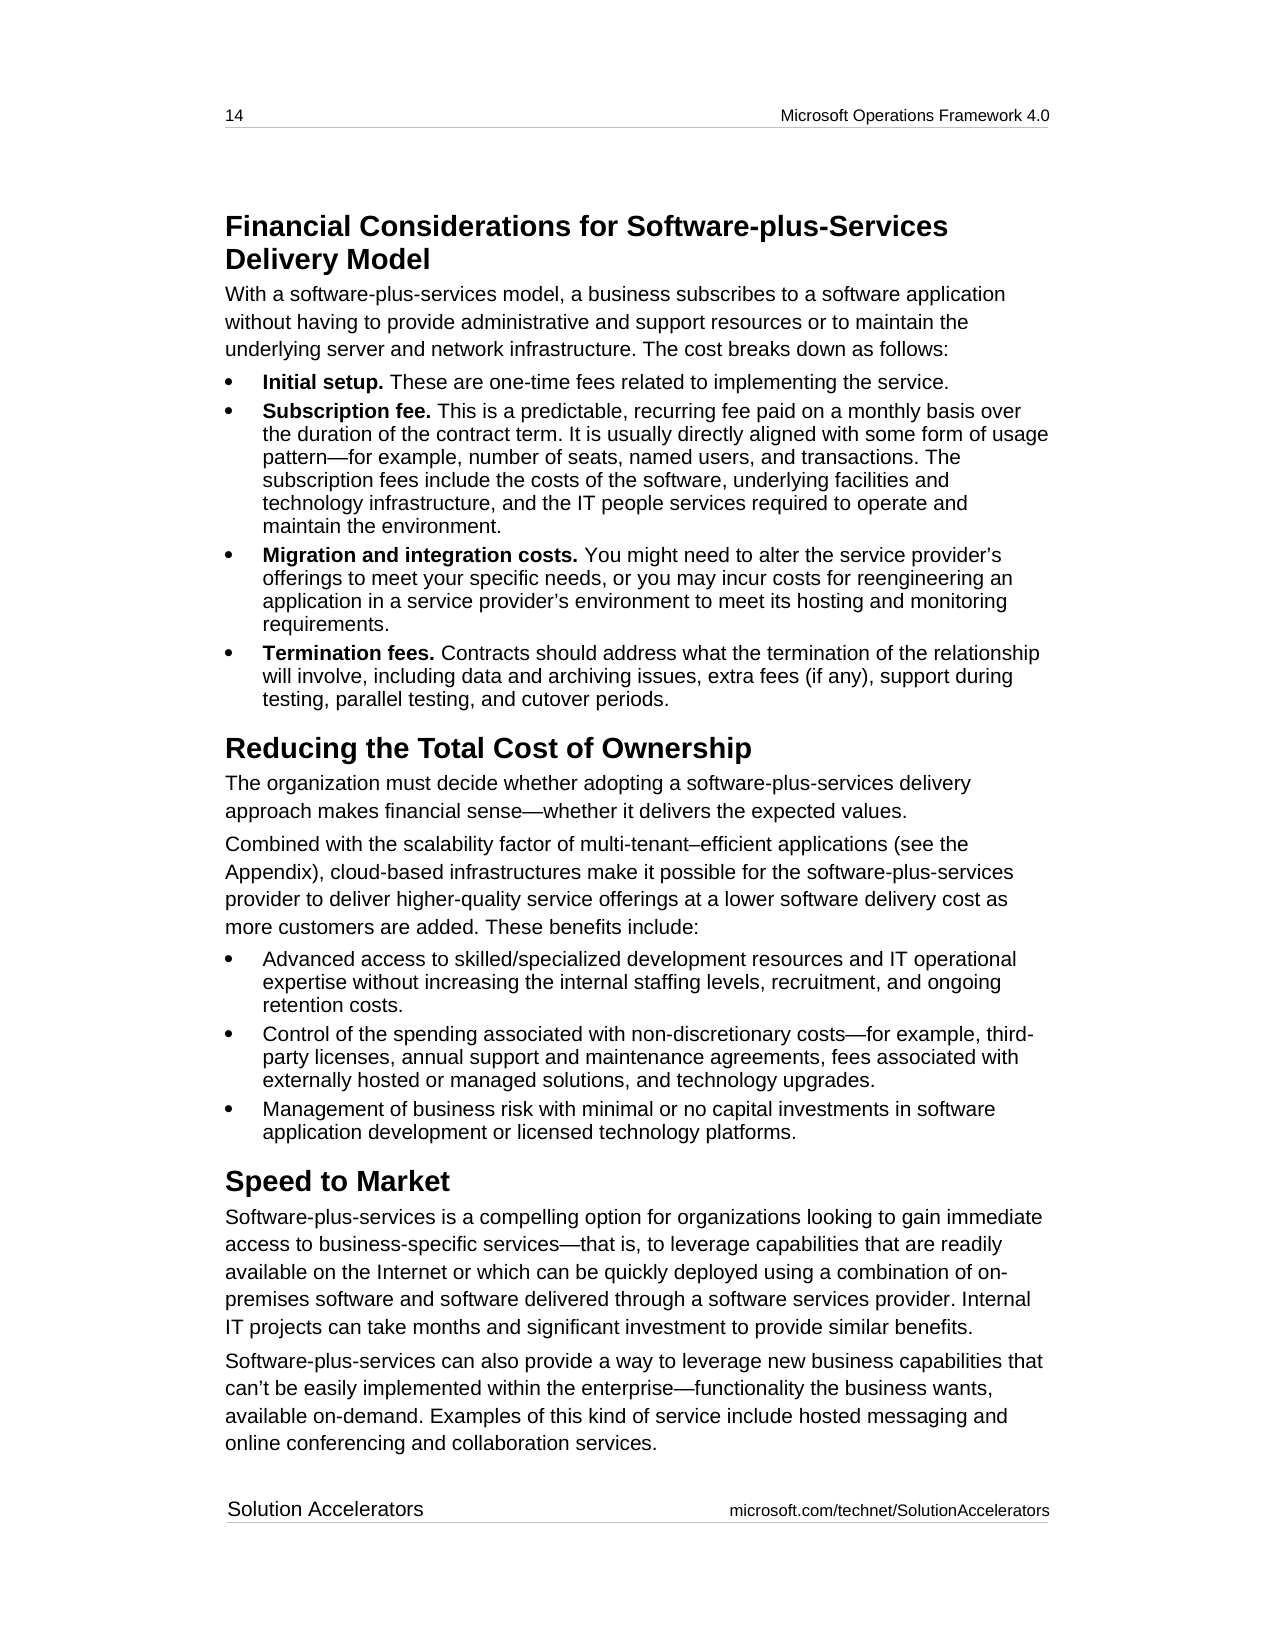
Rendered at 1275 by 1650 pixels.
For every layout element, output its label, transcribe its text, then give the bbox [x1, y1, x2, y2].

text Software-plus-services can also provide a way to leverage new business capabilities that can’t be easily implemented within the enterprise—functionality the business wants, available on-demand. Examples of this kind of service include hosted messaging and online conferencing and collaboration services. [225, 1348, 1050, 1455]
list Control of the spending associated with non-discretionary costs—for example, third-party licenses, annual support and maintenance agreements, fees associated with externally hosted or managed solutions, and technology upgrades. [225, 1023, 1050, 1092]
subtitle Speed to Market [225, 1165, 1050, 1198]
text Software-plus-services is a compelling option for organizations looking to gain immediate access to business-specific services—that is, to leverage capabilities that are readily available on the Internet or which can be quickly deployed using a combination of on-premises software and software delivered through a software services provider. Internal IT projects can take months and significant investment to provide similar benefits. [225, 1205, 1050, 1339]
text With a software-plus-services model, a business subscribes to a software application without having to provide administrative and support resources or to maintain the underlying server and network infrastructure. The cost breaks down as follows: [225, 282, 1050, 361]
list Termination fees. Contracts should address what the termination of the relationship will involve, including data and archiving issues, extra fees (if any), support during testing, parallel testing, and cutover periods. [225, 642, 1050, 711]
text The organization must decide whether adopting a software-plus-services delivery approach makes financial sense—whether it delivers the expected values. [225, 771, 1050, 822]
list Subscription fee. This is a predictable, recurring fee paid on a monthly basis over the duration of the contract term. It is usually directly aligned with some form of usage pattern—for example, number of seats, named users, and transactions. The subscription fees include the costs of the software, underlying facilities and technology infrastructure, and the IT people services required to operate and maintain the environment. [225, 400, 1050, 538]
list Advanced access to skilled/specialized development resources and IT operational expertise without increasing the internal staffing levels, recruitment, and ongoing retention costs. [225, 948, 1050, 1017]
list Migration and integration costs. You might need to alter the service provider’s offerings to meet your specific needs, or you may incur costs for reengineering an application in a service provider’s environment to meet its hosting and monitoring requirements. [225, 544, 1050, 636]
list Initial setup. These are one-time fees related to implementing the service. [225, 371, 1050, 394]
text Combined with the scalability factor of multi-tenant–efficient applications (see the Appendix), cloud-based infrastructures make it possible for the software-plus-services provider to deliver higher-quality service offerings at a lower software delivery cost as more customers are added. These benefits include: [225, 832, 1050, 939]
subtitle Financial Considerations for Software-plus-Services Delivery Model [225, 209, 1050, 276]
list Management of business risk with minimal or no capital investments in software application development or licensed technology platforms. [225, 1098, 1050, 1144]
subtitle Reducing the Total Cost of Ownership [225, 731, 1050, 765]
